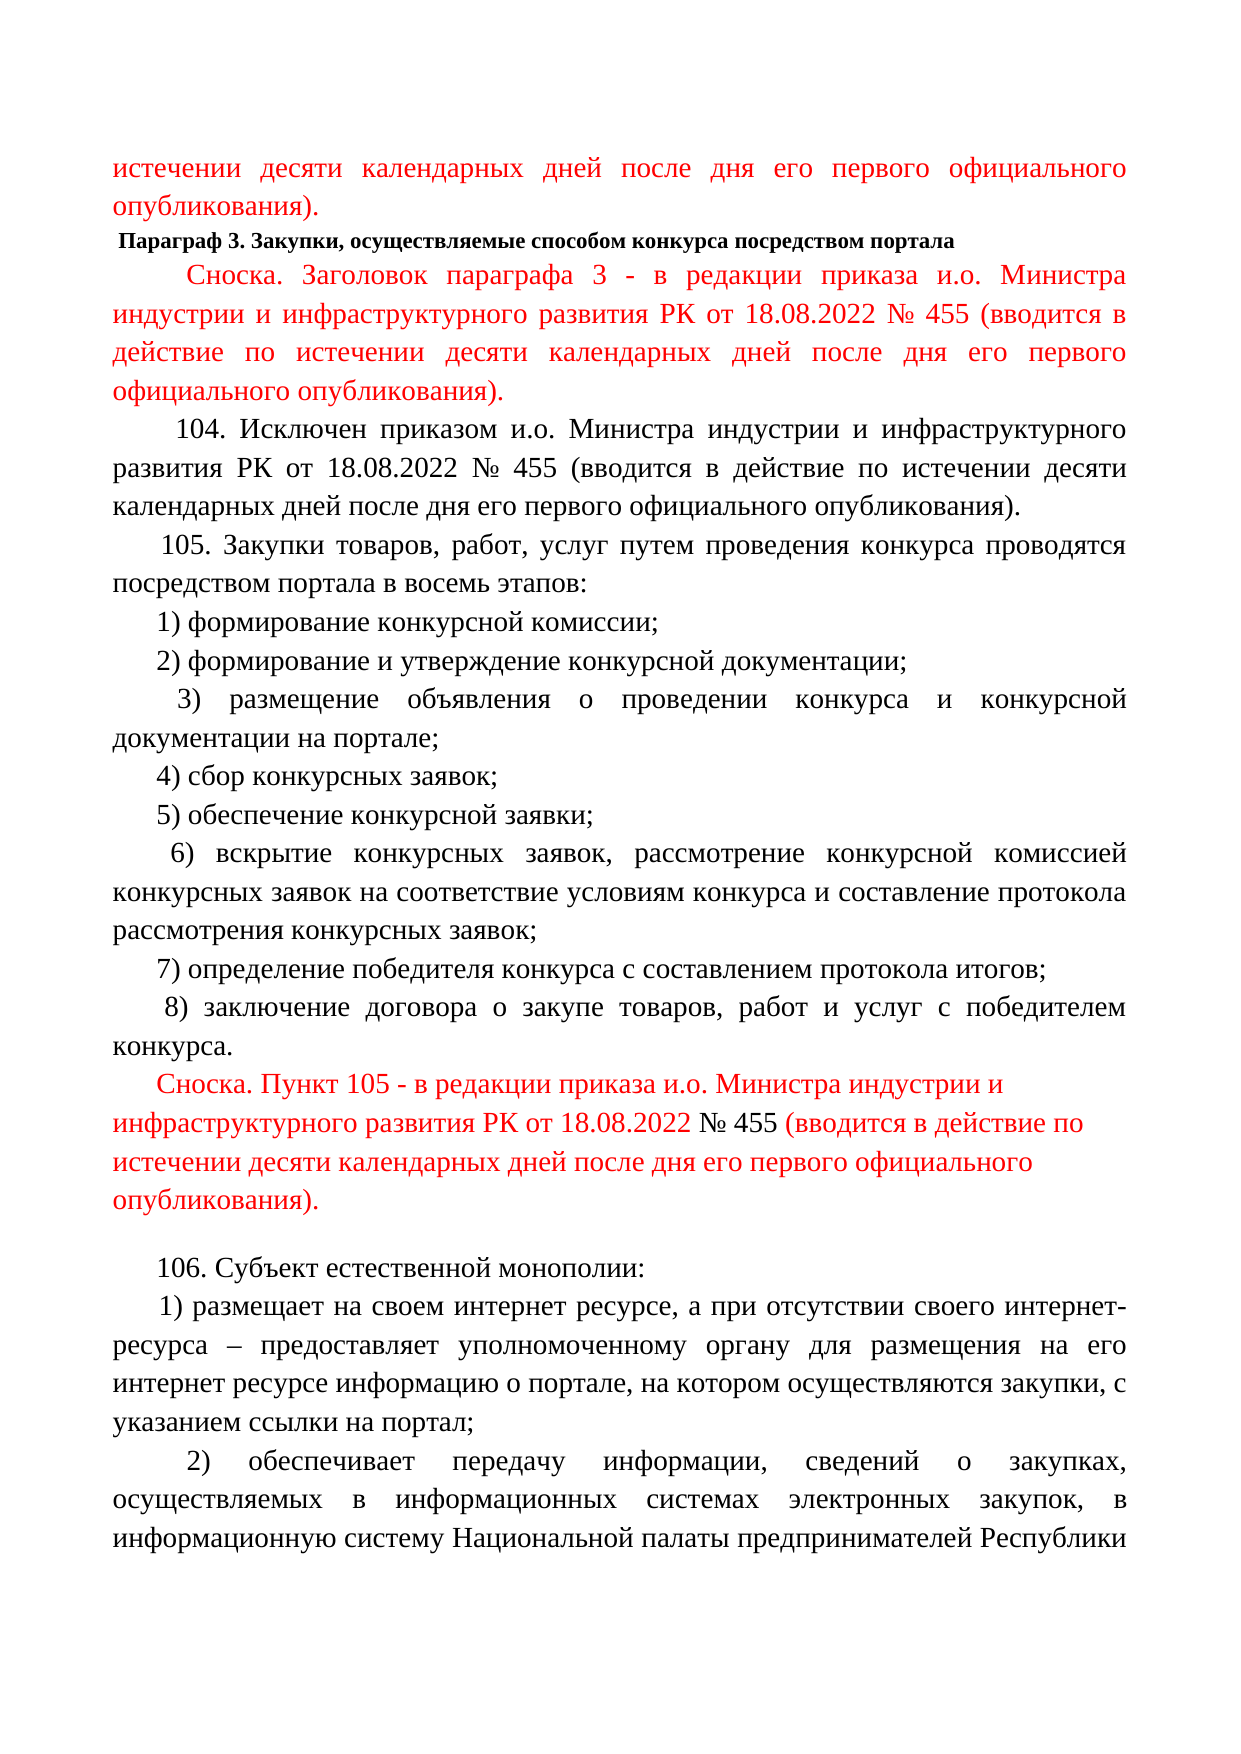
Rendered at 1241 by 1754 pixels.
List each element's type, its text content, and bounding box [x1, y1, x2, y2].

text 3) размещение объявления о проведении конкурса и конкурсной документации на портале; [112, 681, 1128, 753]
text Параграф 3. Закупки, осуществляемые способом конкурса посредством портала [112, 227, 1128, 253]
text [112, 150, 1128, 222]
text 1) размещает на своем интернет ресурсе, а при отсутствии своего интернет-ресурса – предоставляет уполномоченному органу для размещения на его интернет ресурсе информацию о портале, на котором осуществляются закупки, с указанием ссылки на портал; [112, 1288, 1128, 1438]
text 4) сбор конкурсных заявок; [112, 758, 1128, 792]
text 6) вскрытие конкурсных заявок, рассмотрение конкурсной комиссией конкурсных заявок на соответствие условиям конкурса и составление протокола рассмотрения конкурсных заявок; [112, 835, 1128, 946]
text 7) определение победителя конкурса с составлением протокола итогов; [112, 951, 1128, 984]
text 1) формирование конкурсной комиссии; [112, 604, 1128, 638]
text 2) формирование и утверждение конкурсной документации; [112, 643, 1128, 676]
text 105. Закупки товаров, работ, услуг путем проведения конкурса проводятся посредством портала в восемь этапов: [112, 527, 1128, 599]
text 5) обеспечение конкурсной заявки; [112, 797, 1128, 830]
text Сноска. Пункт 105 - в редакции приказа и.о. Министра индустрии и инфраструктурного развития РК от 18.08.2022 № 455 (вводится в действие по истечении десяти календарных дней после дня его первого официального опубликования). [112, 1067, 1128, 1246]
text 106. Субъект естественной монополии: [112, 1250, 1128, 1283]
text 104. Исключен приказом и.о. Министра индустрии и инфраструктурного развития РК от 18.08.2022 № 455 (вводится в действие по истечении десяти календарных дней после дня его первого официального опубликования). [112, 411, 1128, 522]
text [112, 1443, 1128, 1553]
text 8) заключение договора о закупе товаров, работ и услуг с победителем конкурса. [112, 989, 1128, 1062]
text Сноска. Заголовок параграфа 3 - в редакции приказа и.о. Министра индустрии и инфраструктурного развития РК от 18.08.2022 № 455 (вводится в действие по истечении десяти календарных дней после дня его первого официального опубликования). [112, 257, 1128, 406]
